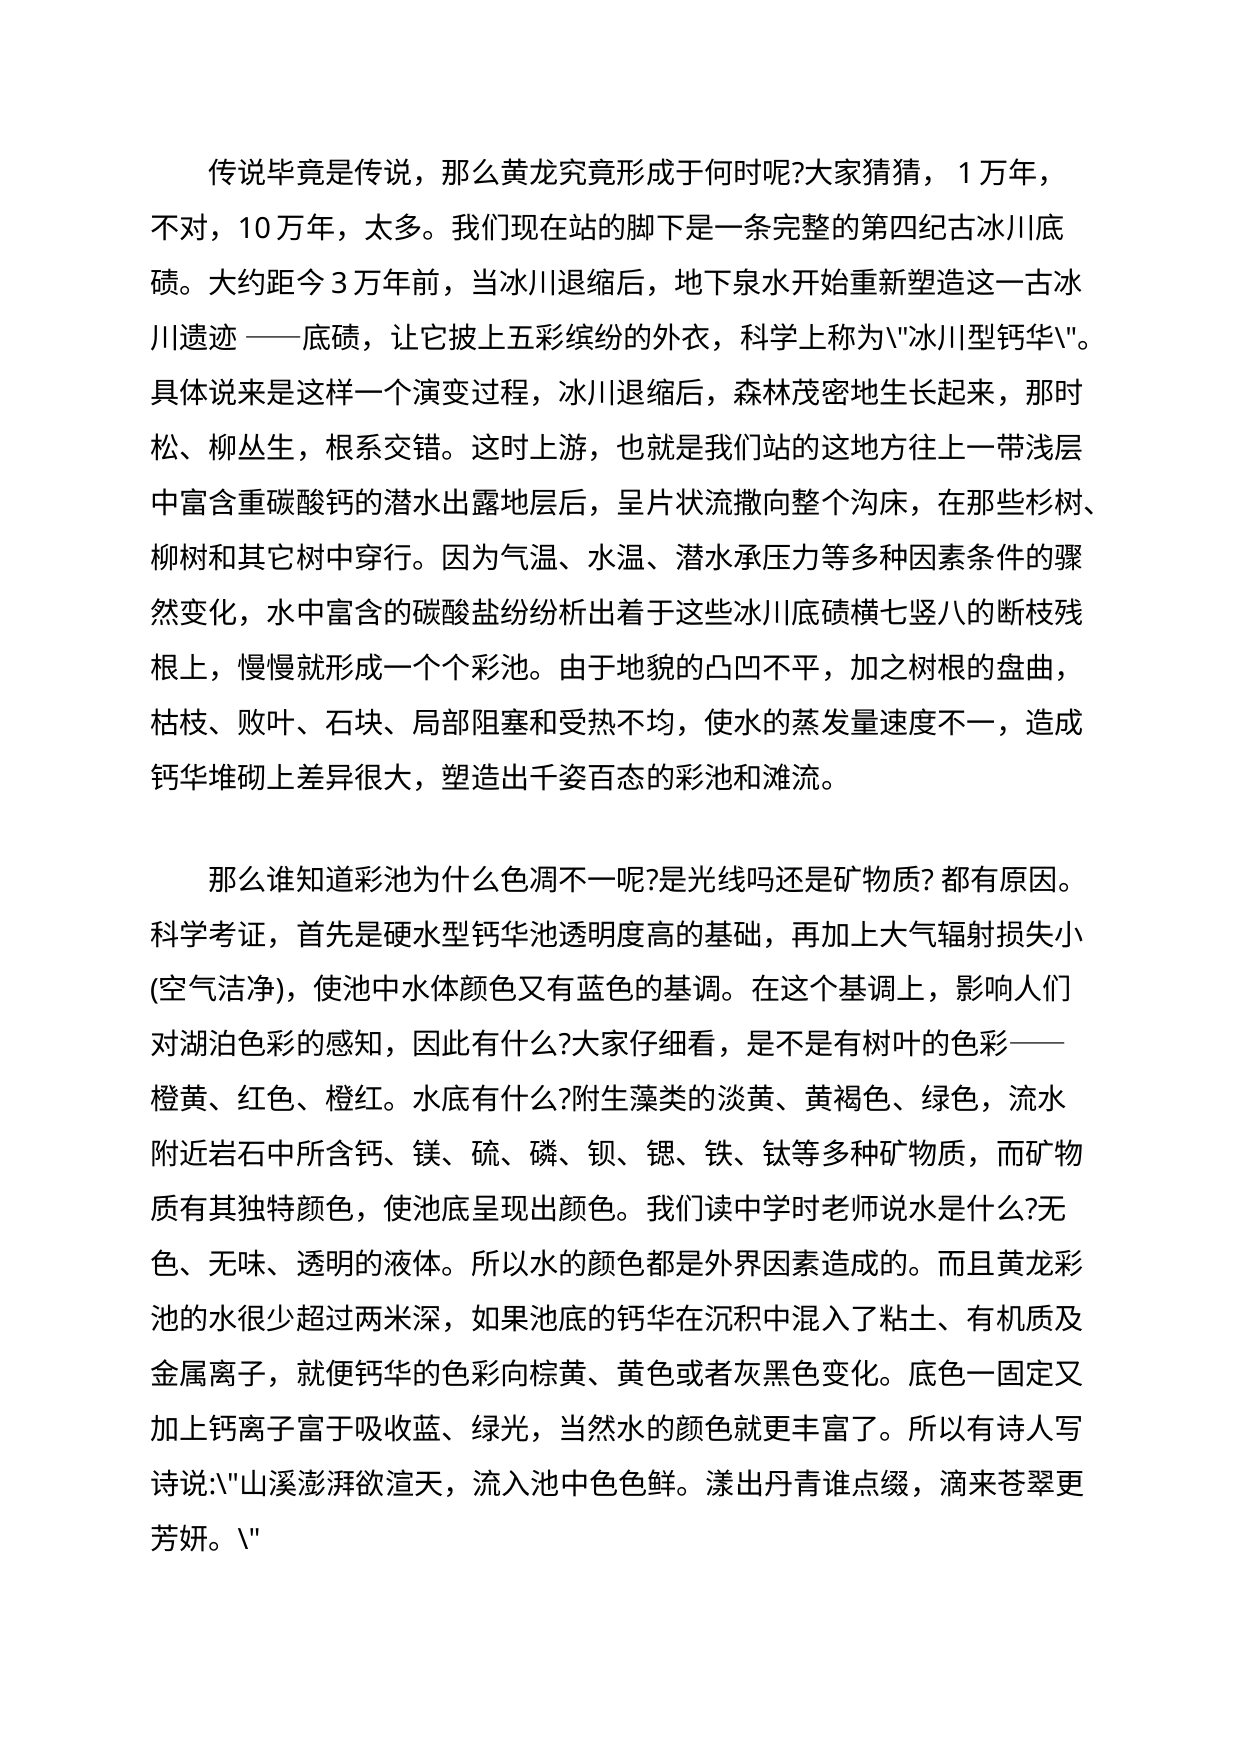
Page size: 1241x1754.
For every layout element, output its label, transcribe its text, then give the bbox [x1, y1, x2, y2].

text 传说毕竟是传说，那么黄龙究竟形成于何时呢?大家猜猜， 1万年，不对，10万年，太多。我们现在站的脚下是一条完整的第四纪古冰川底碛。大约距今3万年前，当冰川退缩后，地下泉水开始重新塑造这一古冰川遗迹 ——底碛，让它披上五彩缤纷的外衣，科学上称为\"冰川型钙华\"。具体说来是这样一个演变过程，冰川退缩后，森林茂密地生长起来，那时松、柳丛生，根系交错。这时上游，也就是我们站的这地方往上一带浅层中富含重碳酸钙的潜水出露地层后，呈片状流撒向整个沟床，在那些杉树、柳树和其它树中穿行。因为气温、水温、潜水承压力等多种因素条件的骤然变化，水中富含的碳酸盐纷纷析出着于这些冰川底碛横七竖八的断枝残根上，慢慢就形成一个个彩池。由于地貌的凸凹不平，加之树根的盘曲，枯枝、败叶、石块、局部阻塞和受热不均，使水的蒸发量速度不一，造成钙华堆砌上差异很大，塑造出千姿百态的彩池和滩流。 [150, 150, 1090, 797]
text 那么谁知道彩池为什么色凋不一呢?是光线吗还是矿物质? 都有原因。科学考证，首先是硬水型钙华池透明度高的基础，再加上大气辐射损失小(空气洁净)，使池中水体颜色又有蓝色的基调。在这个基调上，影响人们对湖泊色彩的感知，因此有什么?大家仔细看，是不是有树叶的色彩——橙黄、红色、橙红。水底有什么?附生藻类的淡黄、黄褐色、绿色，流水附近岩石中所含钙、镁、硫、磷、钡、锶、铁、钛等多种矿物质，而矿物质有其独特颜色，使池底呈现出颜色。我们读中学时老师说水是什么?无色、无味、透明的液体。所以水的颜色都是外界因素造成的。而且黄龙彩池的水很少超过两米深，如果池底的钙华在沉积中混入了粘土、有机质及金属离子，就便钙华的色彩向棕黄、黄色或者灰黑色变化。底色一固定又加上钙离子富于吸收蓝、绿光，当然水的颜色就更丰富了。所以有诗人写诗说:\"山溪澎湃欲渲天，流入池中色色鲜。漾出丹青谁点缀，滴来苍翠更芳妍。\" [150, 856, 1090, 1558]
